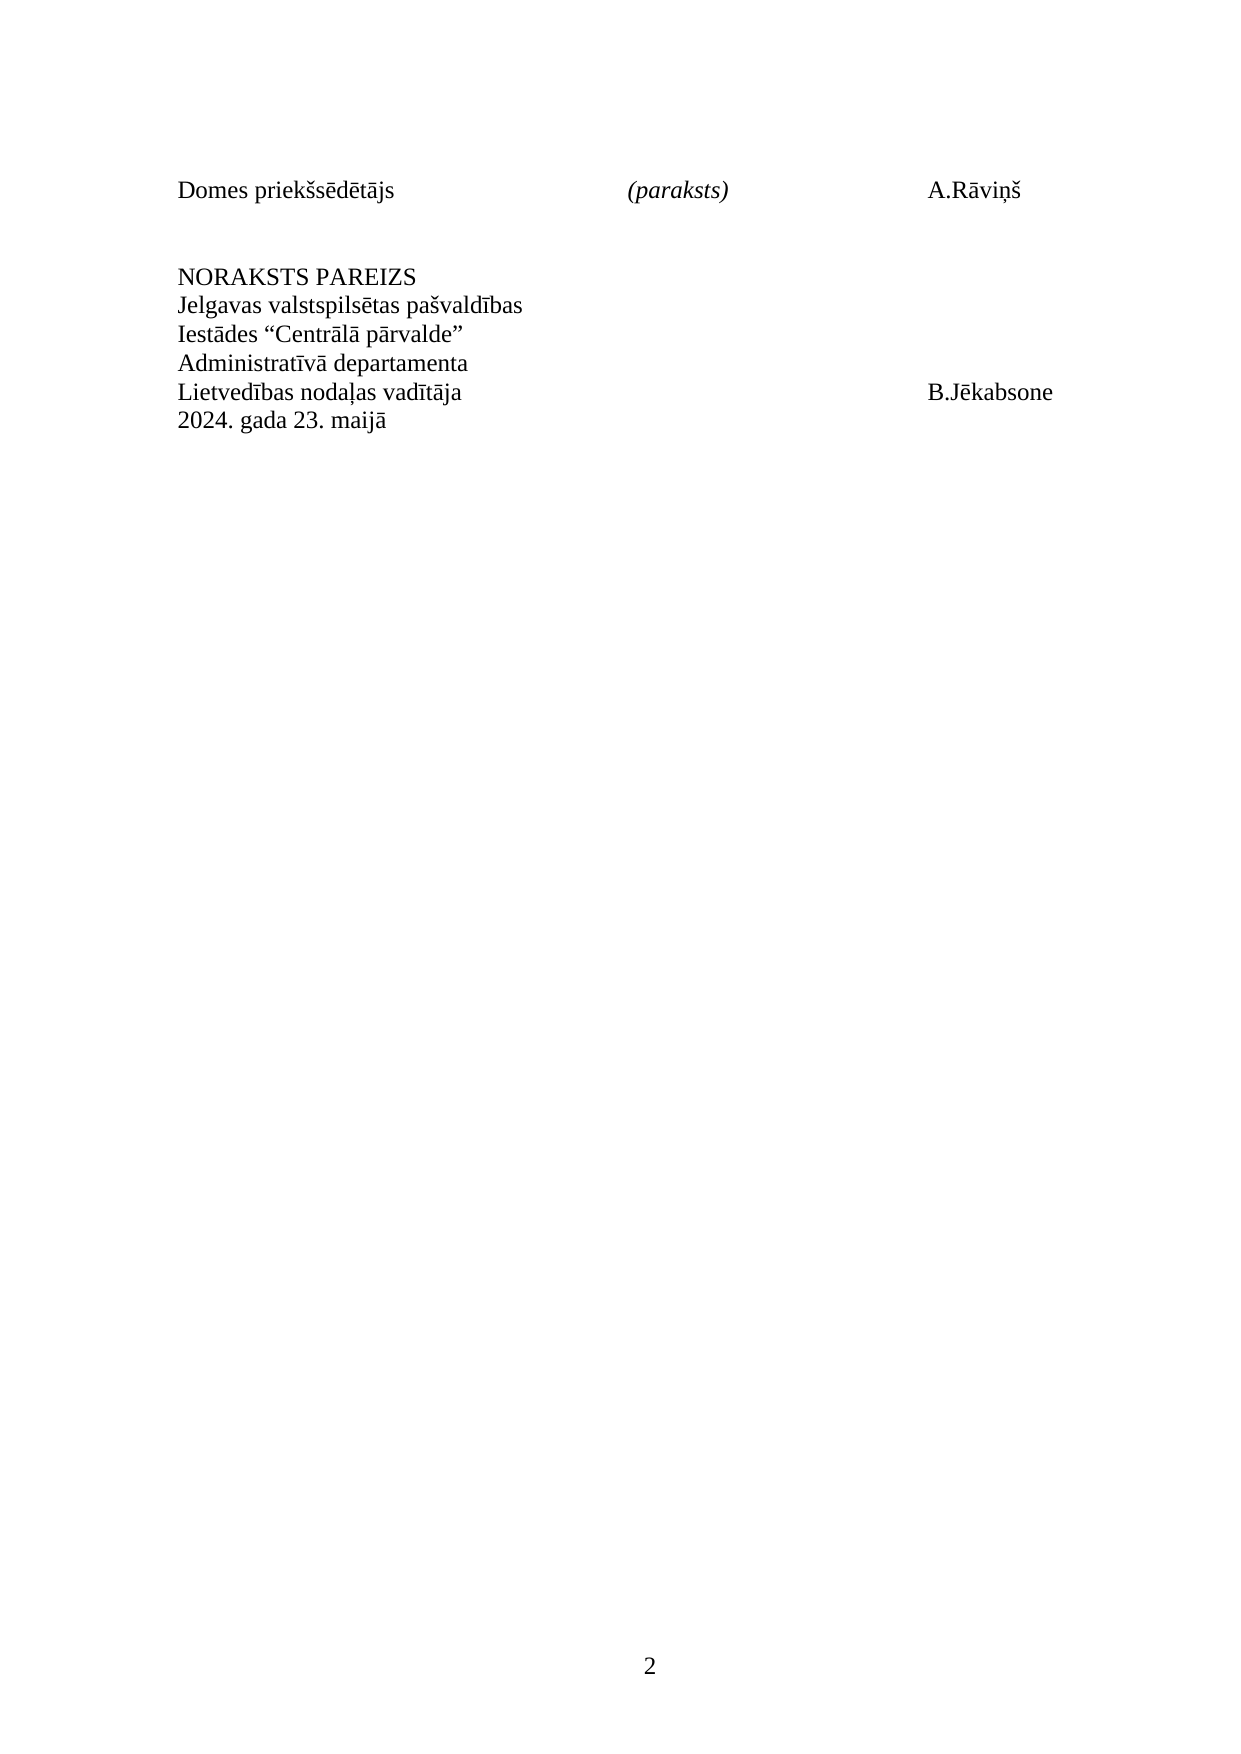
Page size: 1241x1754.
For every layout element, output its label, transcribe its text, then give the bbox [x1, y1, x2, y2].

text NORAKSTS PAREIZS [177, 262, 1122, 291]
text Domes priekšsēdētājs (paraksts) A.Rāviņš [177, 176, 1122, 204]
text Lietvedības nodaļas vadītāja B.Jēkabsone [177, 377, 1122, 406]
text Iestādes “Centrālā pārvalde” [177, 319, 1122, 348]
text Jelgavas valstspilsētas pašvaldības [177, 291, 1122, 319]
text Administratīvā departamenta [177, 348, 1122, 377]
text 2024. gada 23. maijā [177, 406, 1122, 434]
